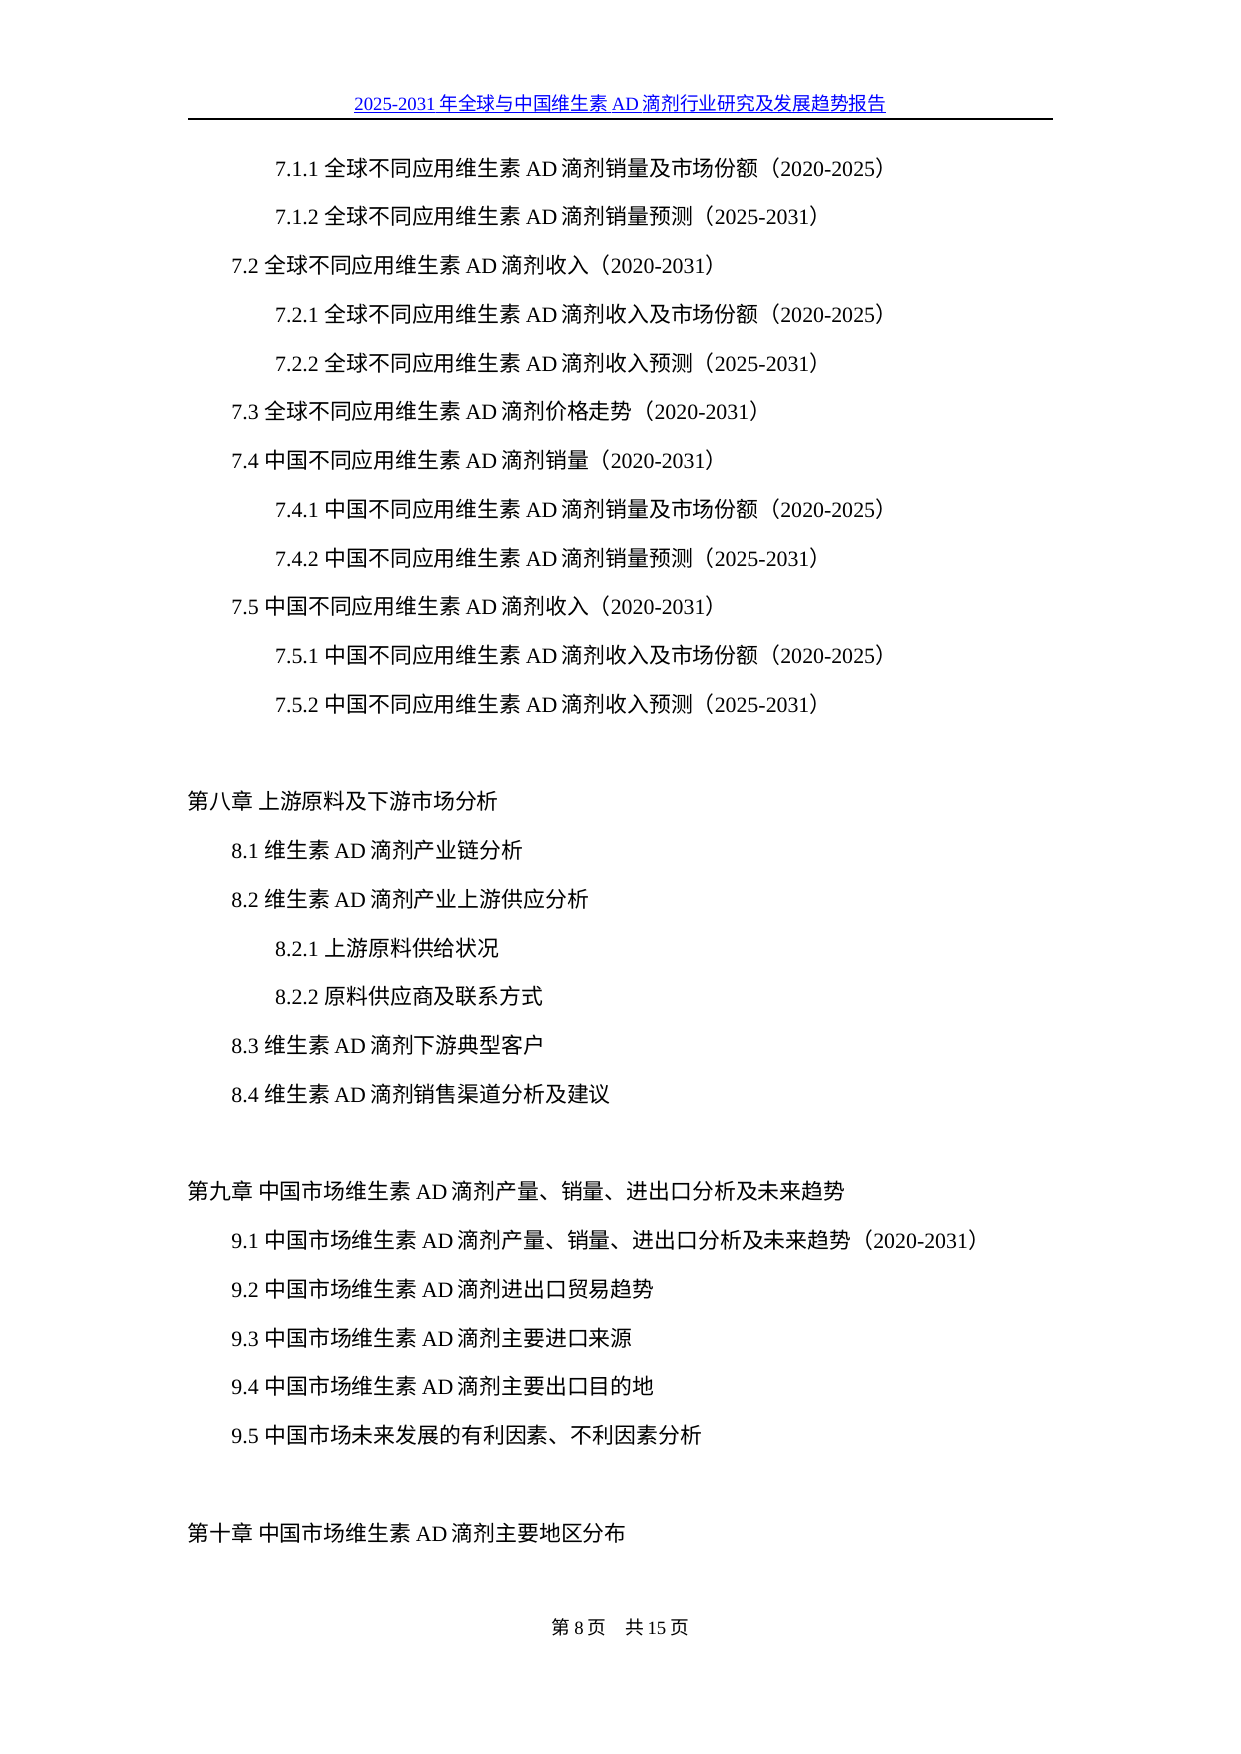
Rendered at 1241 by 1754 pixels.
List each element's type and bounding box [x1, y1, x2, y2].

text [187, 150, 1053, 1548]
